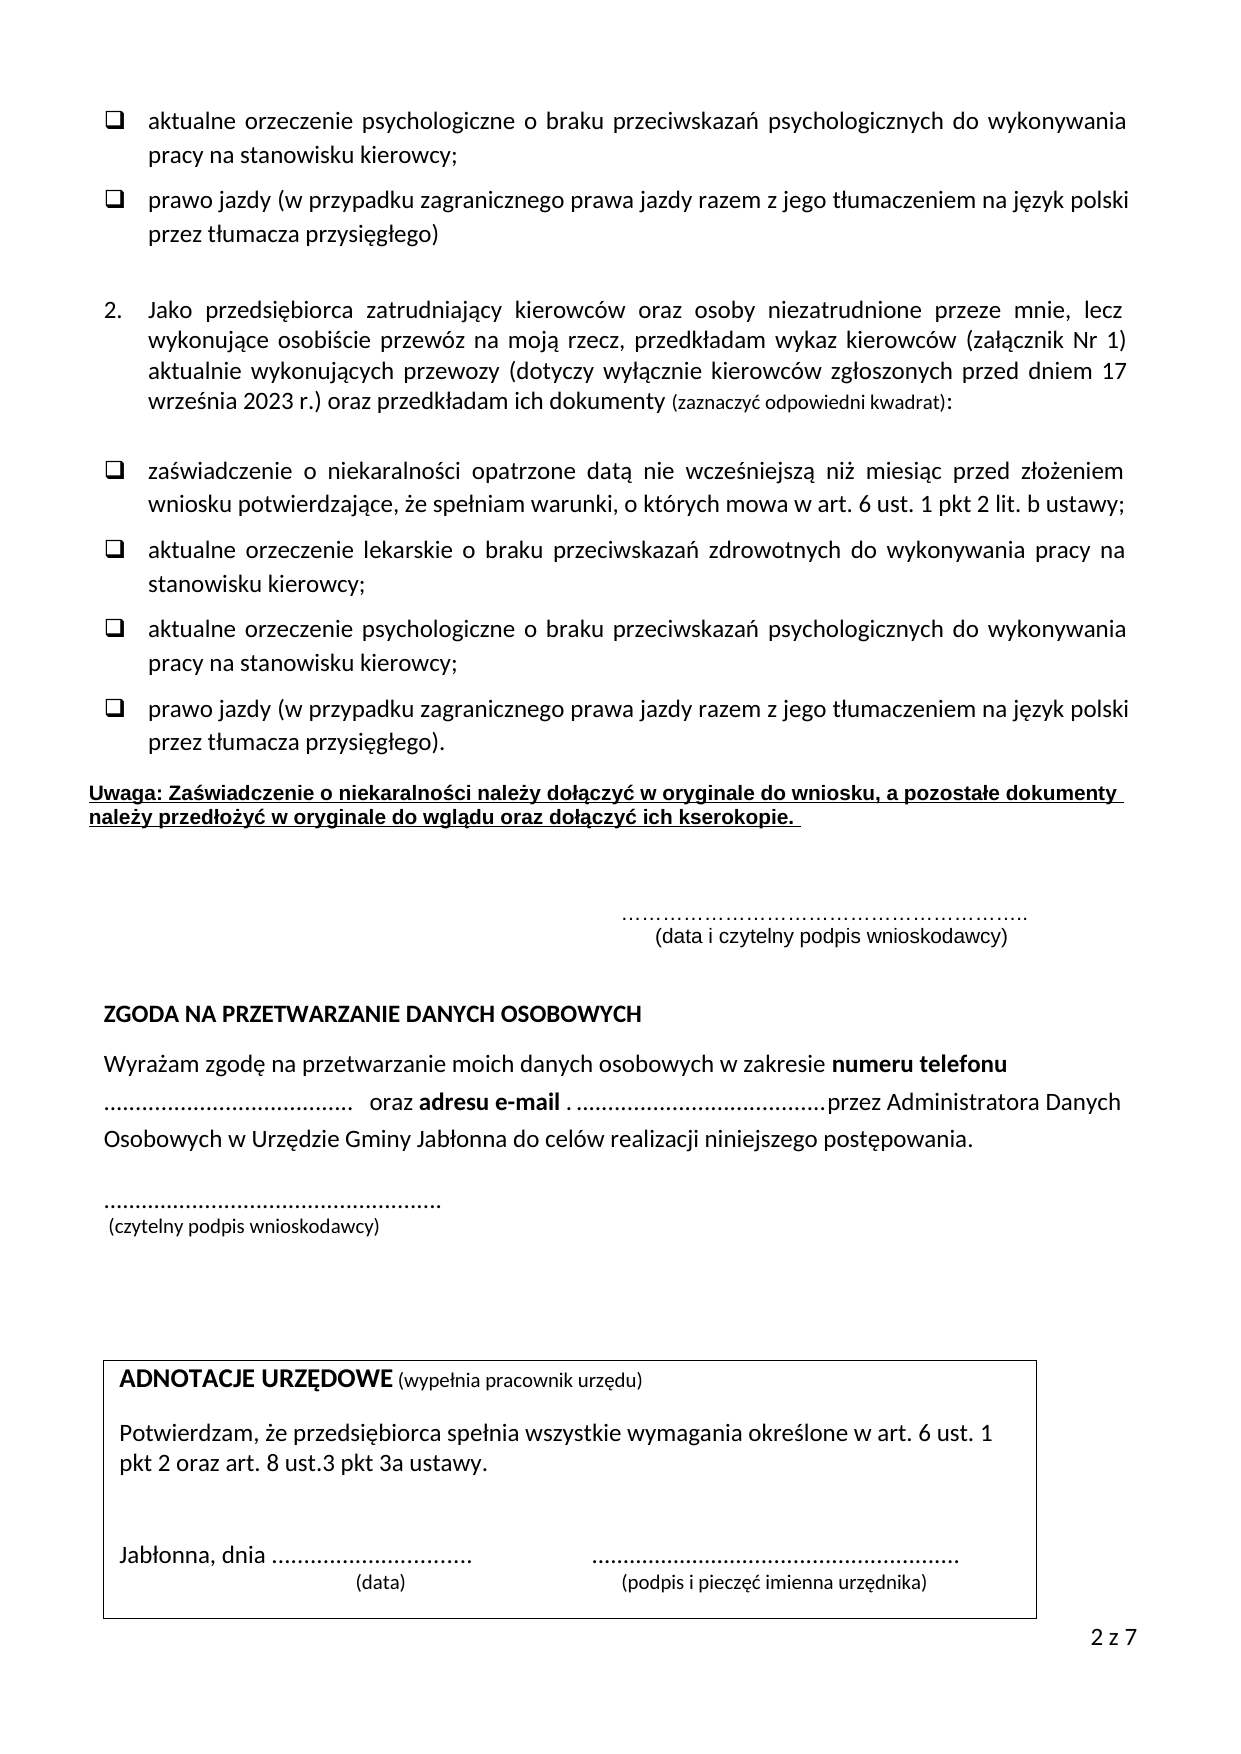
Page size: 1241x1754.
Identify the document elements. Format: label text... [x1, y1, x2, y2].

text aktualne orzeczenie lekarskie o braku przeciwskazań zdrowotnych do wykonywania pracy na stanowisku kierowcy; [103, 532, 1137, 598]
text Uwaga: Zaświadczenie o niekaralności należy dołączyć w oryginale do wniosku, a pozostałe dokumenty należy przedłożyć w oryginale do wglądu oraz dołączyć ich kserokopie. [89, 781, 1137, 828]
text prawo jazdy (w przypadku zagranicznego prawa jazdy razem z jego tłumaczeniem na język polski przez tłumacza przysięgłego) [103, 182, 1137, 248]
text ………………………………………………….. [620, 900, 1137, 924]
text aktualne orzeczenie psychologiczne o braku przeciwskazań psychologicznych do wykonywania pracy na stanowisku kierowcy; [103, 611, 1137, 677]
text Wyrażam zgodę na przetwarzanie moich danych osobowych w zakresie numeru telefonu [103, 1042, 1137, 1079]
table_header ADNOTACJE URZĘDOWE (wypełnia pracownik urzędu) Potwierdzam, że przedsiębiorca spełnia wszystkie wymagania określone w art. 6 ust. 1 pkt 2 oraz art. 8 ust.3 pkt 3a ustawy. Jabłonna, dnia (data) (podpis i pieczęć imienna urzędnika) [104, 1361, 1036, 1618]
text ZGODA NA PRZETWARZANIE DANYCH OSOBOWYCH [103, 999, 1137, 1029]
text prawo jazdy (w przypadku zagranicznego prawa jazdy razem z jego tłumaczeniem na język polski przez tłumacza przysięgłego). [103, 690, 1137, 757]
text (data i czytelny podpis wnioskodawcy) [103, 924, 1137, 948]
text (czytelny podpis wnioskodawcy) [103, 1213, 1137, 1239]
text 2. Jako przedsiębiorca zatrudniający kierowców oraz osoby niezatrudnione przeze mnie, lecz wykonujące osobiście przewóz na moją rzecz, przedkładam wykaz kierowców (załącznik Nr 1) aktualnie wykonujących przewozy (dotyczy wyłącznie kierowców zgłoszonych przed dniem 17 września 2023 r.) oraz przedkładam ich dokumenty (zaznaczyć odpowiedni kwadrat): [103, 294, 1137, 416]
text oraz adresu e-mail przez Administratora Danych Osobowych w Urzędzie Gminy Jabłonna do celów realizacji niniejszego postępowania. [103, 1079, 1137, 1154]
text aktualne orzeczenie psychologiczne o braku przeciwskazań psychologicznych do wykonywania pracy na stanowisku kierowcy; [103, 103, 1137, 169]
